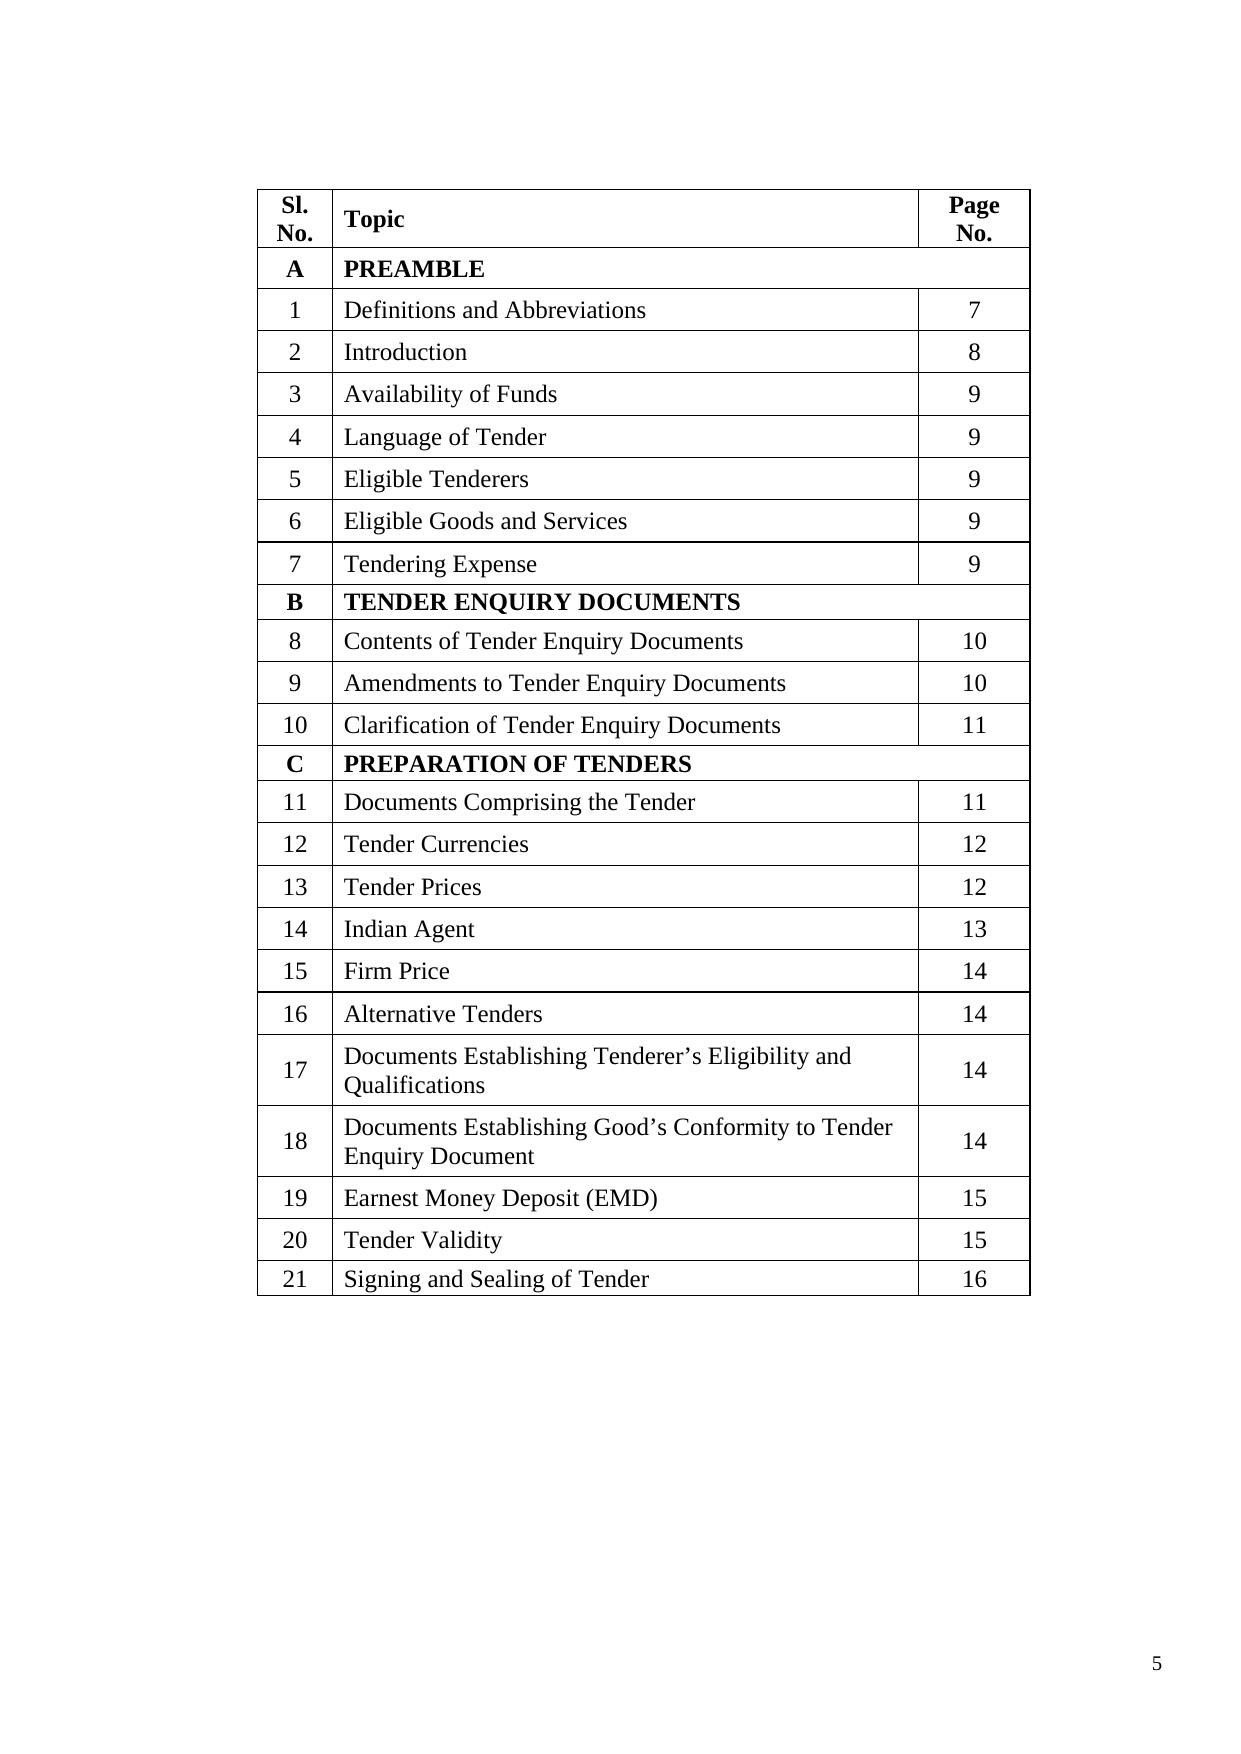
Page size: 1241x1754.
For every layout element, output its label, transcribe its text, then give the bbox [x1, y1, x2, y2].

table_cell 8 [258, 620, 332, 661]
table_cell 1 [258, 289, 332, 330]
table_cell Contents of Tender Enquiry Documents [333, 620, 918, 661]
table_cell 9 [919, 416, 1029, 457]
table_cell 15 [258, 950, 332, 991]
table_cell 9 [919, 500, 1029, 541]
table_cell Amendments to Tender Enquiry Documents [333, 662, 918, 703]
table_cell 19 [258, 1177, 332, 1218]
table_cell Language of Tender [333, 416, 918, 457]
table_cell 15 [919, 1177, 1029, 1218]
table_cell 8 [919, 331, 1029, 372]
table_cell Eligible Goods and Services [333, 500, 918, 541]
table_cell 20 [258, 1219, 332, 1260]
table_cell 14 [919, 993, 1029, 1034]
table_cell 14 [919, 950, 1029, 991]
table_cell Definitions and Abbreviations [333, 289, 918, 330]
table_cell Alternative Tenders [333, 993, 918, 1034]
table_cell Tendering Expense [333, 543, 918, 584]
table_cell 11 [919, 781, 1029, 822]
table_cell 18 [258, 1106, 332, 1176]
table_cell Indian Agent [333, 908, 918, 949]
table_cell PREAMBLE [333, 248, 1029, 288]
table_cell 3 [258, 373, 332, 414]
table_header Topic [333, 190, 918, 247]
table_cell 11 [258, 781, 332, 822]
table_cell C [258, 746, 332, 780]
table_cell 4 [258, 416, 332, 457]
table_cell 5 [258, 458, 332, 499]
table_cell 17 [258, 1035, 332, 1105]
table_cell 7 [919, 289, 1029, 330]
table_cell Documents Establishing Tenderer’s Eligibility and Qualifications [333, 1035, 918, 1105]
table_cell 10 [258, 704, 332, 745]
table_cell Earnest Money Deposit (EMD) [333, 1177, 918, 1218]
table_cell 16 [258, 993, 332, 1034]
table_cell Signing and Sealing of Tender [333, 1261, 918, 1295]
table_cell A [258, 248, 332, 288]
table_cell 9 [258, 662, 332, 703]
table_cell Documents Establishing Good’s Conformity to Tender Enquiry Document [333, 1106, 918, 1176]
table_cell 14 [258, 908, 332, 949]
table_cell Documents Comprising the Tender [333, 781, 918, 822]
table_cell Firm Price [333, 950, 918, 991]
table_cell 10 [919, 662, 1029, 703]
table_cell 21 [258, 1261, 332, 1295]
table_cell Eligible Tenderers [333, 458, 918, 499]
table_cell 2 [258, 331, 332, 372]
table_cell PREPARATION OF TENDERS [333, 746, 1029, 780]
table_cell 12 [919, 866, 1029, 907]
table_cell 6 [258, 500, 332, 541]
table_cell 15 [919, 1219, 1029, 1260]
table_cell Availability of Funds [333, 373, 918, 414]
table_cell Tender Validity [333, 1219, 918, 1260]
table_cell 13 [258, 866, 332, 907]
table_cell 9 [919, 543, 1029, 584]
table_cell 13 [919, 908, 1029, 949]
table_cell 11 [919, 704, 1029, 745]
table_cell TENDER ENQUIRY DOCUMENTS [333, 585, 1029, 618]
table_cell 10 [919, 620, 1029, 661]
table_cell 12 [919, 823, 1029, 864]
table_cell 9 [919, 373, 1029, 414]
table_cell Introduction [333, 331, 918, 372]
table_cell Clarification of Tender Enquiry Documents [333, 704, 918, 745]
table_cell Tender Prices [333, 866, 918, 907]
table_cell 9 [919, 458, 1029, 499]
table_cell 12 [258, 823, 332, 864]
table_cell 16 [919, 1261, 1029, 1295]
table_cell 14 [919, 1106, 1029, 1176]
table_cell Tender Currencies [333, 823, 918, 864]
table_cell B [258, 585, 332, 618]
table_cell 7 [258, 543, 332, 584]
table_cell 14 [919, 1035, 1029, 1105]
table_header Page No. [919, 190, 1029, 247]
table_header Sl. No. [258, 190, 332, 247]
